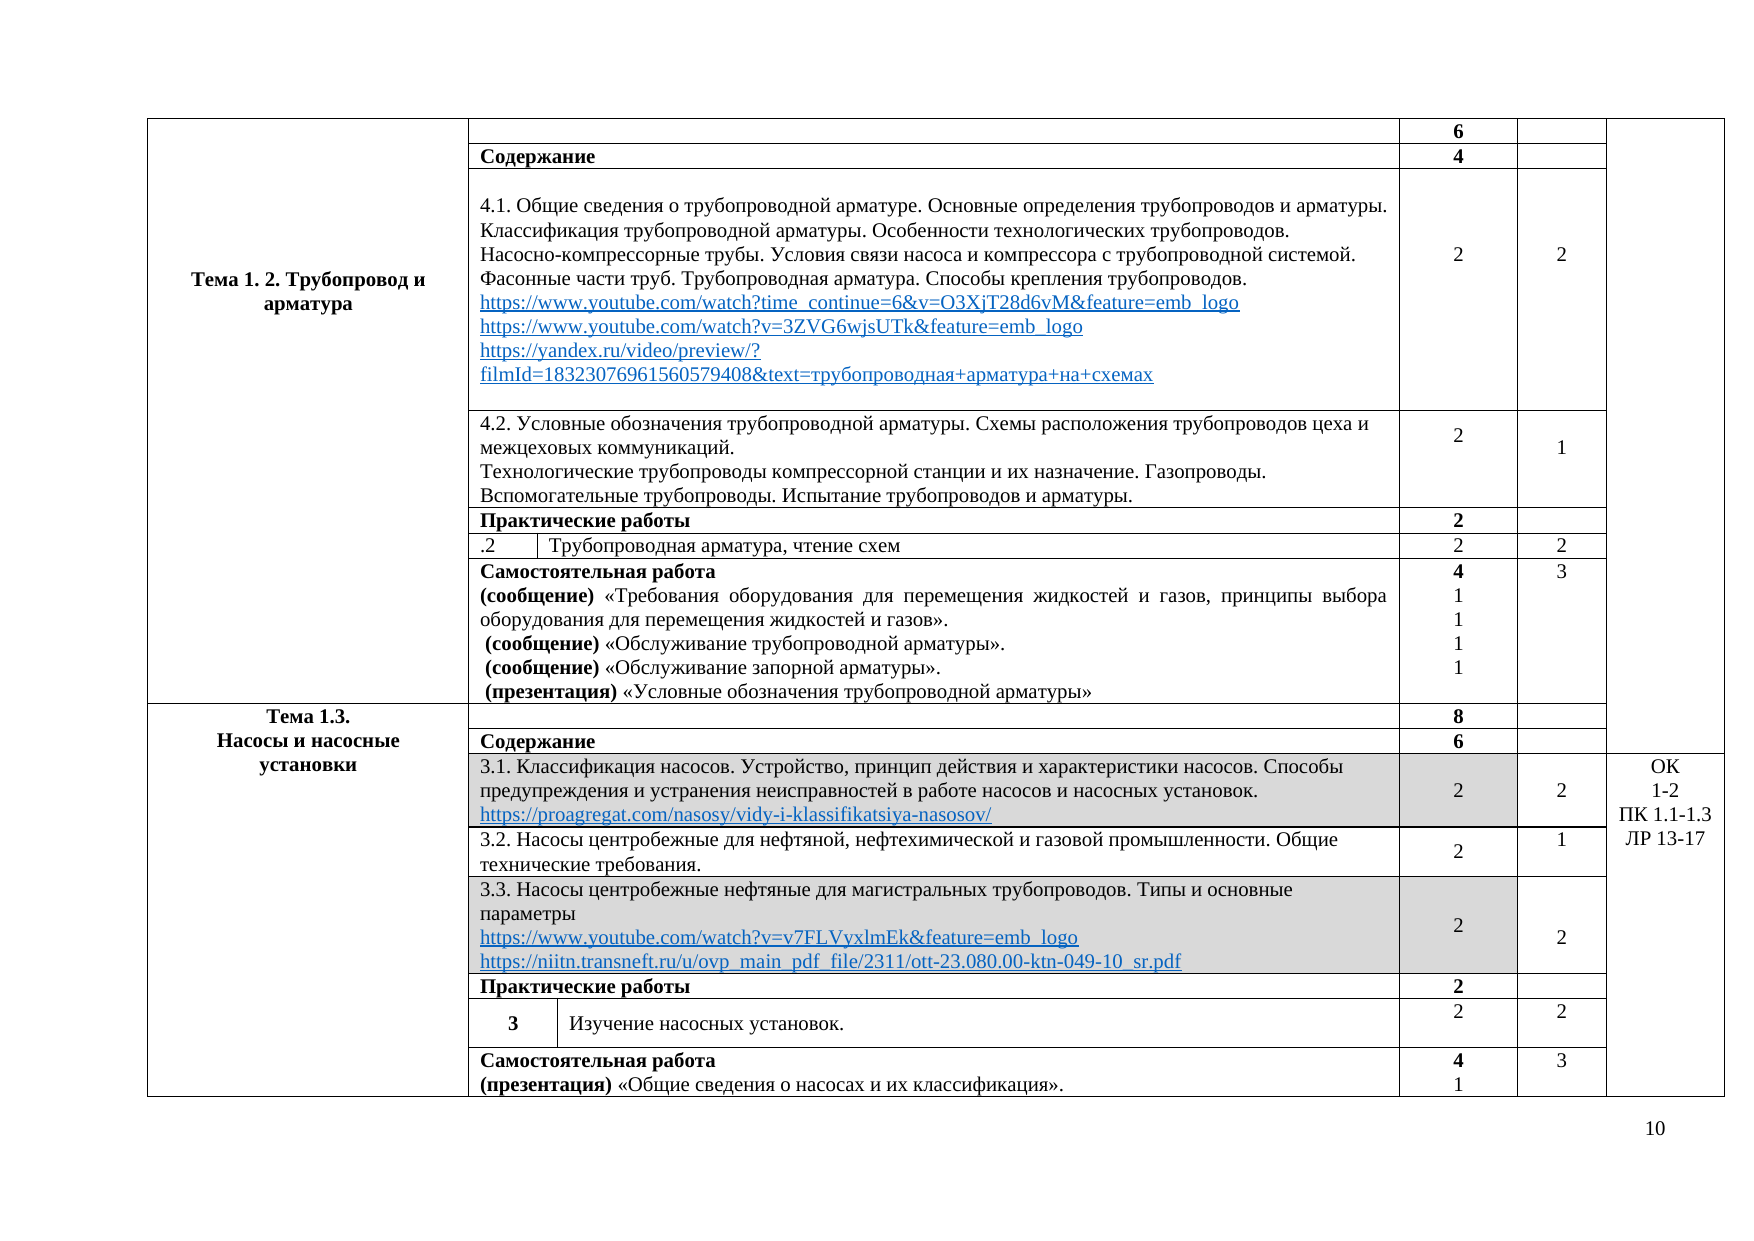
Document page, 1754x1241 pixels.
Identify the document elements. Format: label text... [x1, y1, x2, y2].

table_cell 3 [469, 999, 557, 1047]
table_cell 2 [1518, 169, 1606, 410]
table_cell 2 [1400, 828, 1517, 876]
table_cell [1518, 729, 1606, 753]
table_cell 6 [1400, 729, 1517, 753]
table_cell 3 [1518, 559, 1606, 703]
table_cell Практические работы [469, 974, 1399, 998]
table_cell 6 [1400, 119, 1517, 143]
table_cell Трубопроводная арматура, чтение схем [538, 534, 1399, 557]
table_cell Практические работы [469, 508, 1399, 532]
table_cell 4.2. Условные обозначения трубопроводной арматуры. Схемы расположения трубопроводов цеха и межцеховых коммуникаций. Технологические трубопроводы компрессорной станции и их назначение. Газопроводы. Вспомогательные трубопроводы. Испытание трубопроводов и арматуры. [469, 411, 1399, 507]
table_cell Самостоятельная работа (сообщение) «Требования оборудования для перемещения жидкостей и газов, принципы выбора оборудования для перемещения жидкостей и газов». (сообщение) «Обслуживание трубопроводной арматуры». (сообщение) «Обслуживание запорной арматуры». (презентация) «Условные обозначения трубопроводной арматуры» [469, 559, 1399, 703]
table_cell Содержание [469, 729, 1399, 753]
table_cell [1518, 974, 1606, 998]
table_cell 1 [1518, 828, 1606, 876]
table_cell 2 [1400, 169, 1517, 410]
table_cell 2 [1518, 534, 1606, 557]
table_cell 2 [1518, 754, 1606, 826]
table_cell 8 [1400, 704, 1517, 728]
table_cell .2 [469, 534, 537, 557]
table_cell ОК 1-2 ПК 1.1-1.3 ЛР 13-17 [1607, 754, 1724, 1096]
table_cell 2 [1400, 999, 1517, 1047]
table_cell 2 [1400, 534, 1517, 557]
table_cell [469, 119, 1399, 143]
table_cell [469, 704, 1399, 728]
table_cell 3.2. Насосы центробежные для нефтяной, нефтехимической и газовой промышленности. Общие технические требования. [469, 828, 1399, 876]
table_cell 2 [1400, 877, 1517, 973]
table_cell Изучение насосных установок. [558, 999, 1399, 1047]
table_cell [1518, 704, 1606, 728]
table_cell Тема 1. 2. Трубопровод и арматура [148, 119, 468, 703]
table_cell 4 1 1 2 [1400, 1048, 1517, 1096]
table_cell 1 [1518, 411, 1606, 507]
table_cell 2 [1400, 508, 1517, 532]
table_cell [469, 1048, 1399, 1096]
table_cell 4 1 1 1 1 [1400, 559, 1517, 703]
table_cell [1518, 144, 1606, 168]
table_cell 4 [1400, 144, 1517, 168]
table_cell 3 [1518, 1048, 1606, 1096]
table_cell Тема 1.3. Насосы и насосные установки [148, 704, 468, 1096]
table_cell 3.3. Насосы центробежные нефтяные для магистральных трубопроводов. Типы и основные параметры https://www.youtube.com/watch?v=v7FLVyxlmEk&feature=emb_logo https://niitn.transneft.ru/u/ovp_main_pdf_file/2311/ott-23.080.00-ktn-049-10_sr.pdf [469, 877, 1399, 973]
table_cell [1518, 508, 1606, 532]
table_cell Содержание [469, 144, 1399, 168]
table_cell 2 [1518, 877, 1606, 973]
table_cell 2 [1518, 999, 1606, 1047]
table_cell 3.1. Классификация насосов. Устройство, принцип действия и характеристики насосов. Способы предупреждения и устранения неисправностей в работе насосов и насосных установок. https://proagregat.com/nasosy/vidy-i-klassifikatsiya-nasosov/ [469, 754, 1399, 826]
table_cell 2 [1400, 974, 1517, 998]
table_cell 2 [1400, 411, 1517, 507]
table_cell 4.1. Общие сведения о трубопроводной арматуре. Основные определения трубопроводов и арматуры. Классификация трубопроводной арматуры. Особенности технологических трубопроводов. Насосно-компрессорные трубы. Условия связи насоса и компрессора с трубопроводной системой. Фасонные части труб. Трубопроводная арматура. Способы крепления трубопроводов. https://www.youtube.com/watch?time_continue=6&v=O3XjT28d6vM&feature=emb_logo https://www.youtube.com/watch?v=3ZVG6wjsUTk&feature=emb_logo https://yandex.ru/video/preview/?filmId=18323076961560579408&text=трубопроводная+арматура+на+схемах [469, 169, 1399, 410]
table_cell 2 [1400, 754, 1517, 826]
table_cell [1518, 119, 1606, 143]
